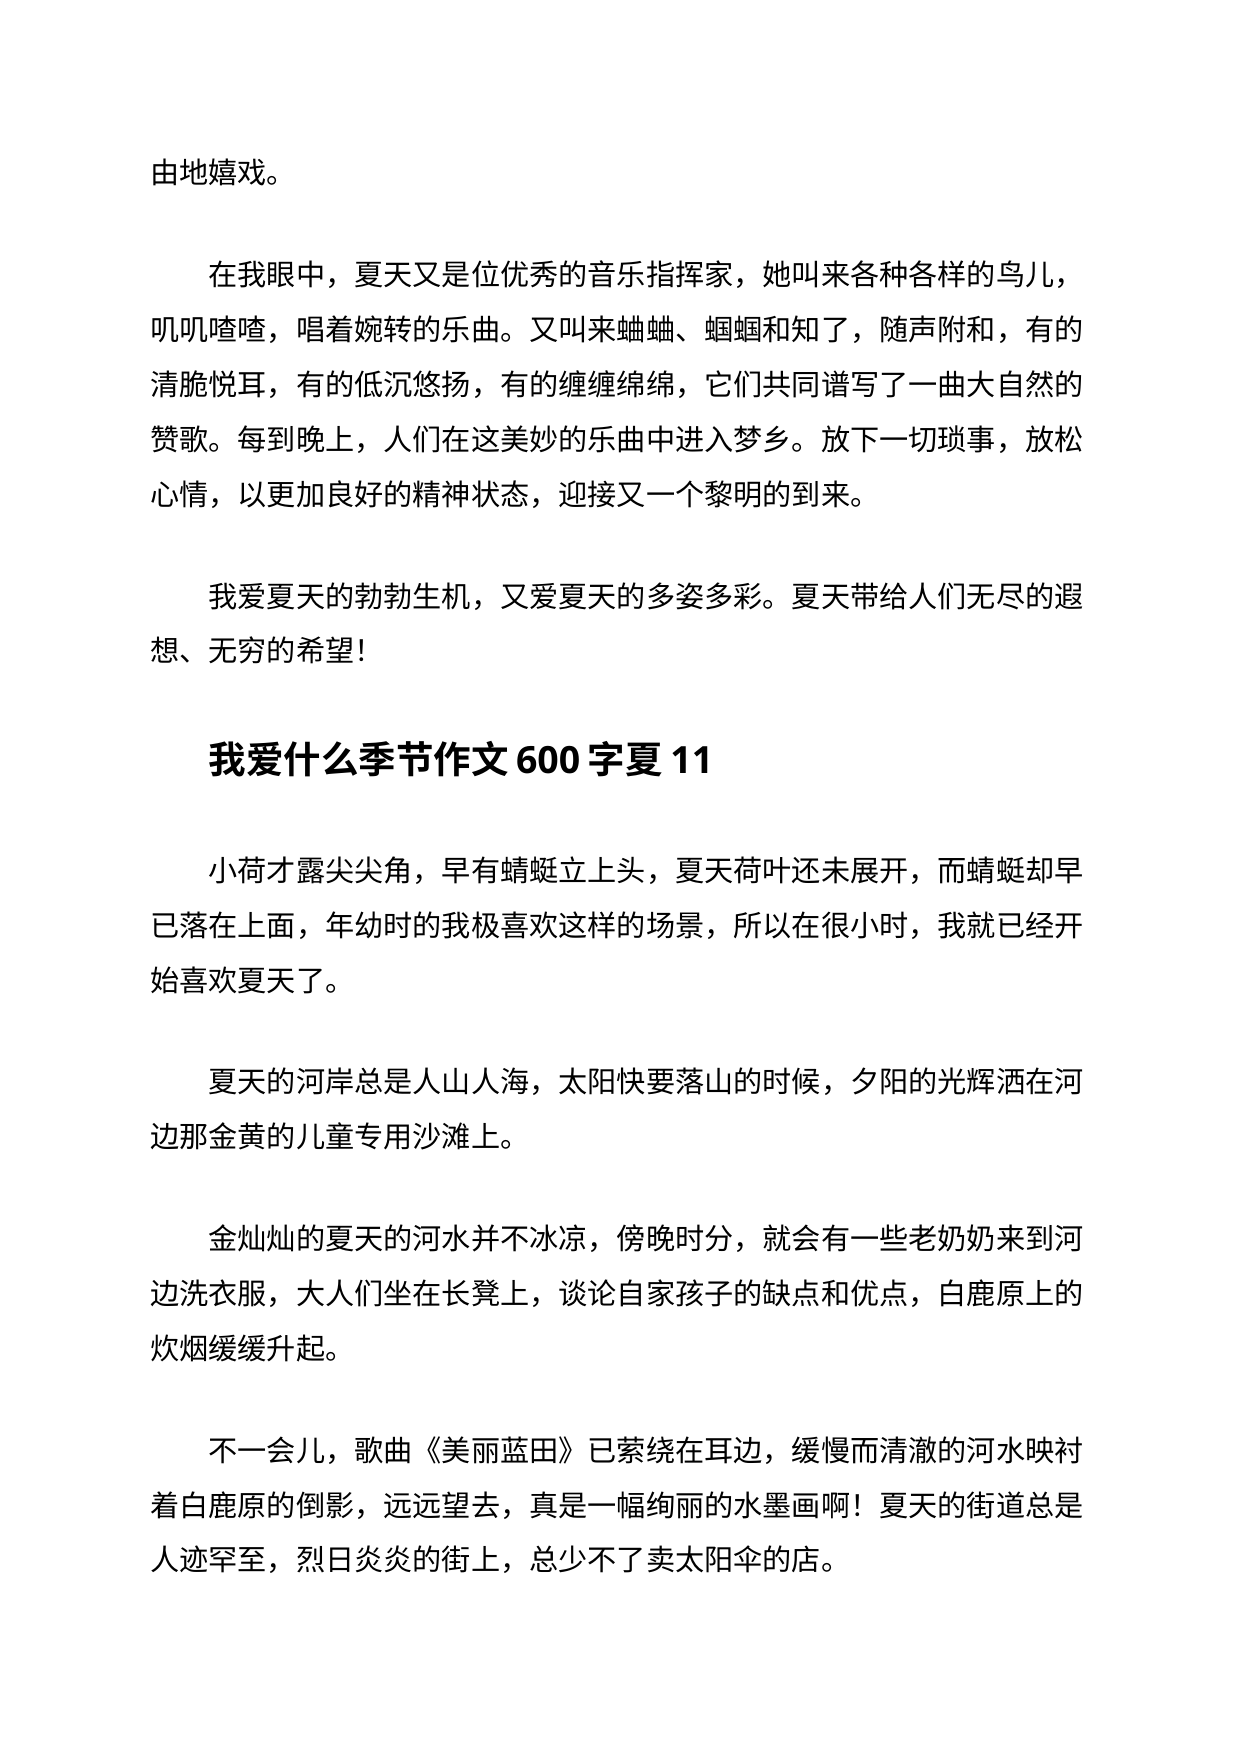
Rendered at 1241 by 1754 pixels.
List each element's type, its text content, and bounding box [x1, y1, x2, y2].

text 我爱什么季节作文600字夏11 [150, 730, 1090, 784]
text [150, 150, 1090, 192]
text 金灿灿的夏天的河水并不冰凉，傍晚时分，就会有一些老奶奶来到河边洗衣服，大人们坐在长凳上，谈论自家孩子的缺点和优点，白鹿原上的炊烟缓缓升起。 [150, 1216, 1090, 1368]
text 不一会儿，歌曲《美丽蓝田》已萦绕在耳边，缓慢而清澈的河水映衬着白鹿原的倒影，远远望去，真是一幅绚丽的水墨画啊！夏天的街道总是人迹罕至，烈日炎炎的街上，总少不了卖太阳伞的店。 [150, 1427, 1090, 1579]
text 夏天的河岸总是人山人海，太阳快要落山的时候，夕阳的光辉洒在河边那金黄的儿童专用沙滩上。 [150, 1059, 1090, 1156]
text 小荷才露尖尖角，早有蜻蜓立上头，夏天荷叶还未展开，而蜻蜓却早已落在上面，年幼时的我极喜欢这样的场景，所以在很小时，我就已经开始喜欢夏天了。 [150, 847, 1090, 999]
text 我爱夏天的勃勃生机，又爱夏天的多姿多彩。夏天带给人们无尽的遐想、无穷的希望！ [150, 573, 1090, 670]
text 在我眼中，夏天又是位优秀的音乐指挥家，她叫来各种各样的鸟儿，叽叽喳喳，唱着婉转的乐曲。又叫来蛐蛐、蝈蝈和知了，随声附和，有的清脆悦耳，有的低沉悠扬，有的缠缠绵绵，它们共同谱写了一曲大自然的赞歌。每到晚上，人们在这美妙的乐曲中进入梦乡。放下一切琐事，放松心情，以更加良好的精神状态，迎接又一个黎明的到来。 [150, 252, 1090, 514]
